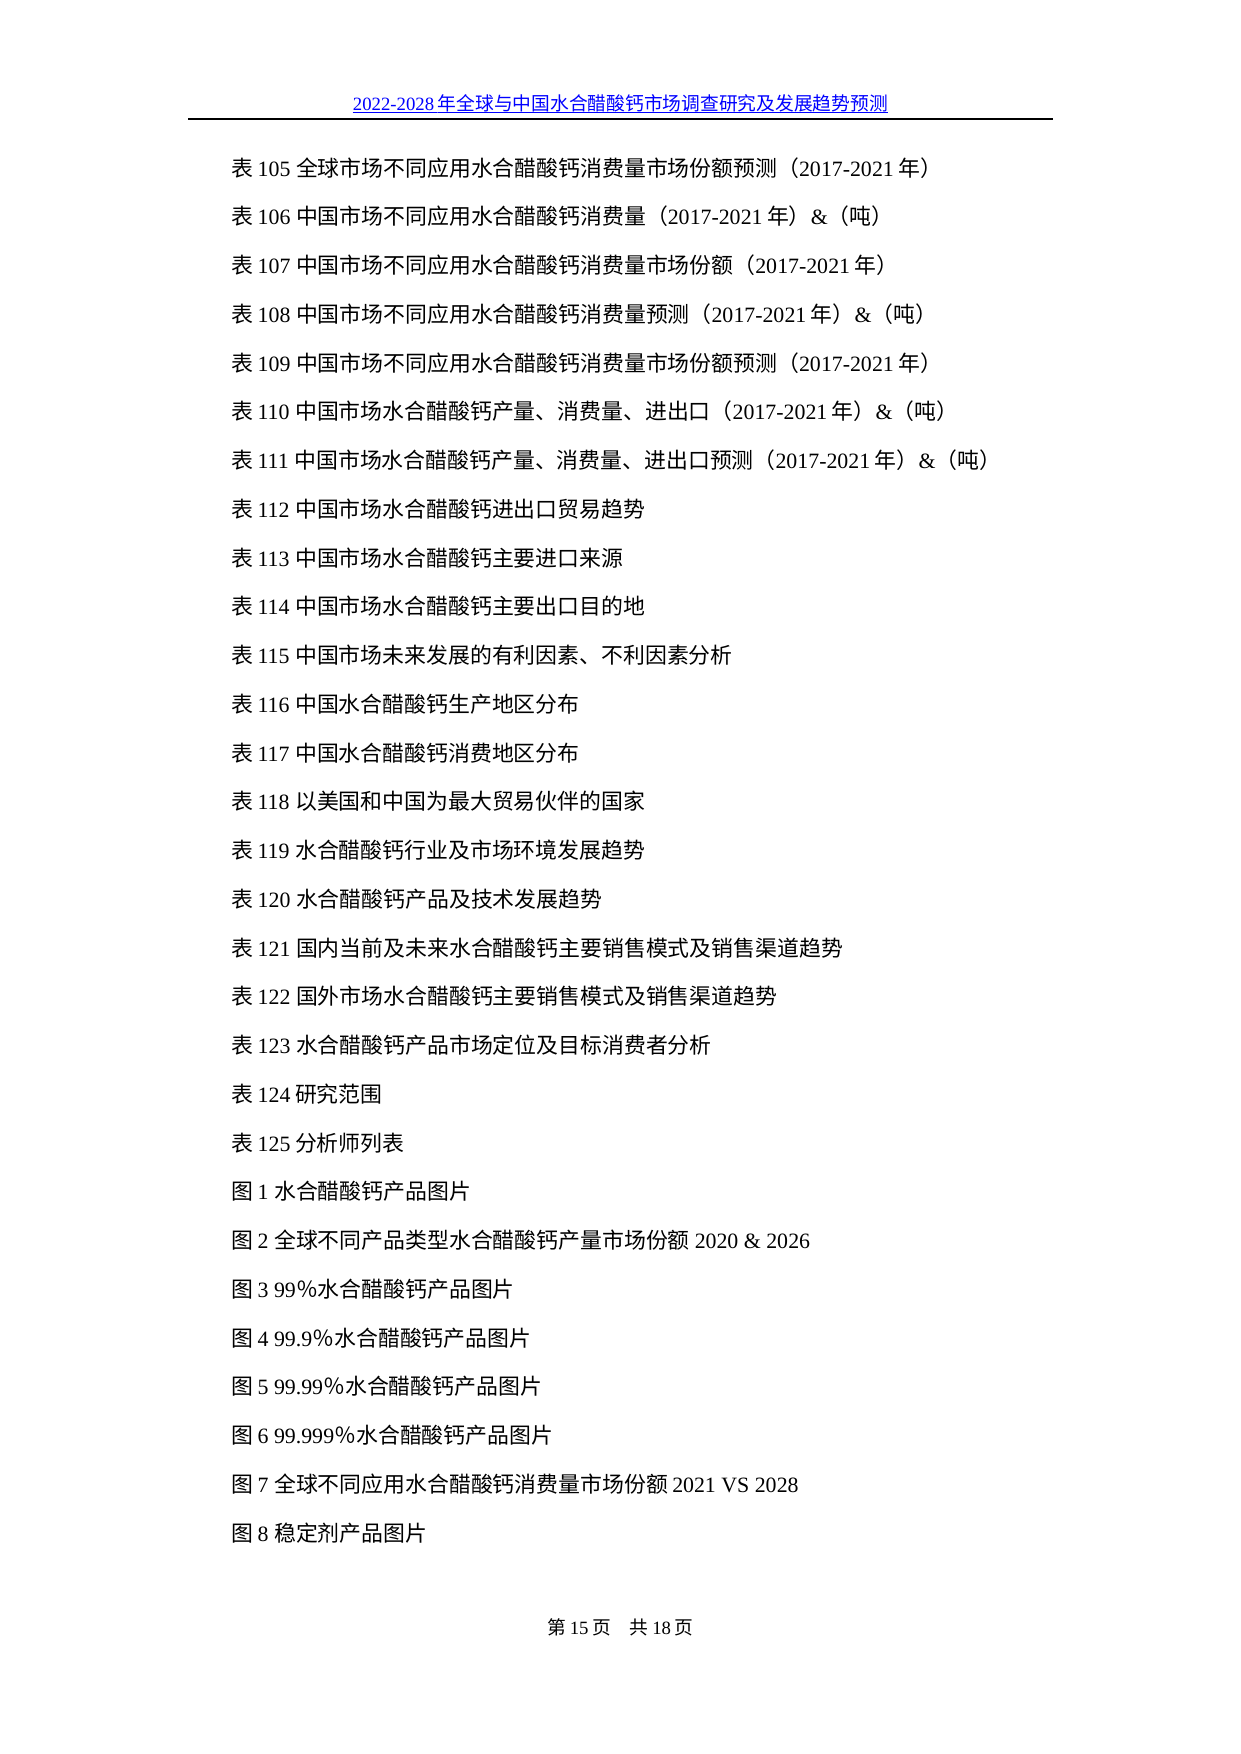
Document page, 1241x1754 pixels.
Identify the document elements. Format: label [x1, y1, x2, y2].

text [187, 150, 1053, 1548]
